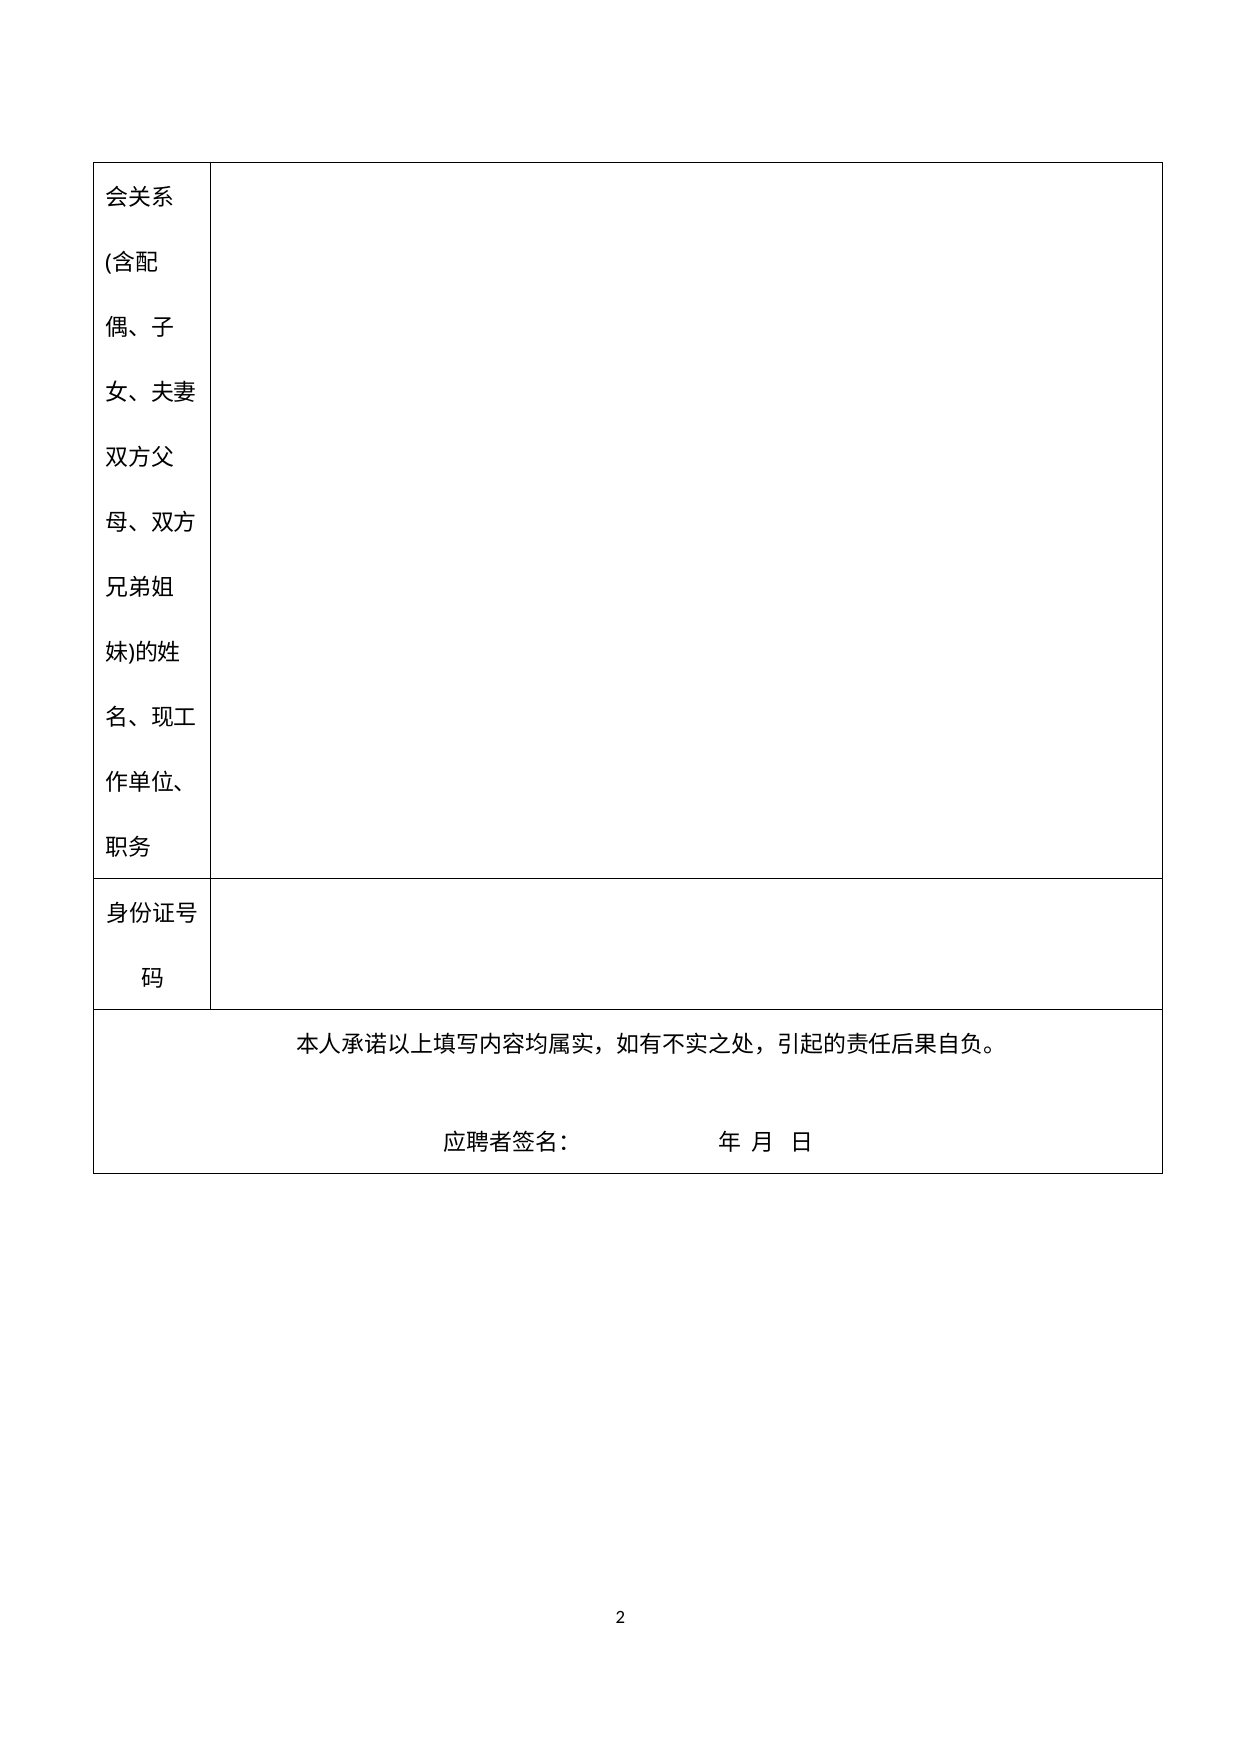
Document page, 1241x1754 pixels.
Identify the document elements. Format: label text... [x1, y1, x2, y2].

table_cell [94, 163, 210, 878]
table_cell 身份证号码 [94, 879, 210, 1009]
table_cell [211, 163, 1162, 878]
table_cell [211, 879, 1162, 1009]
table_cell 本人承诺以上填写内容均属实，如有不实之处，引起的责任后果自负。 应聘者签名： 年 月 日 [94, 1010, 1162, 1173]
